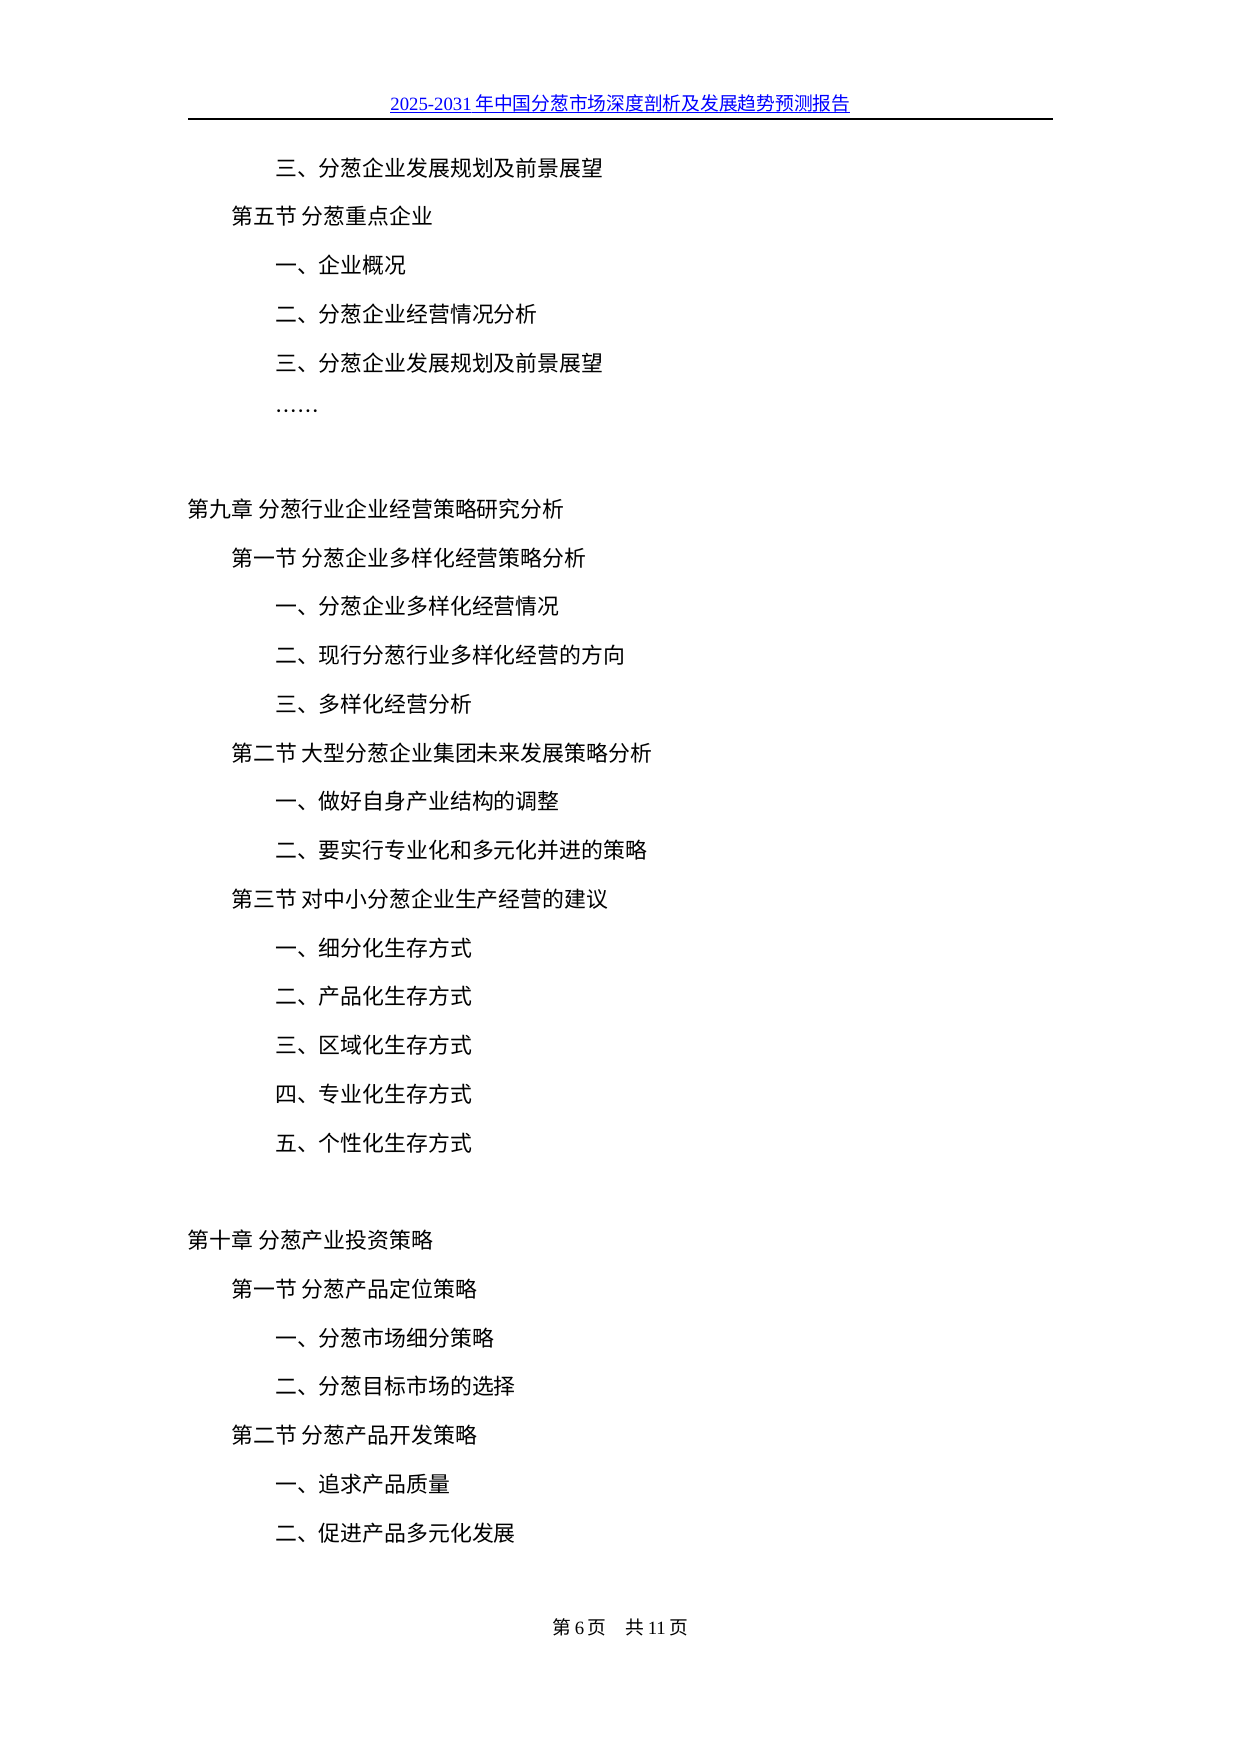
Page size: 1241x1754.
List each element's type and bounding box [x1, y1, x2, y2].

text [187, 150, 1053, 1548]
